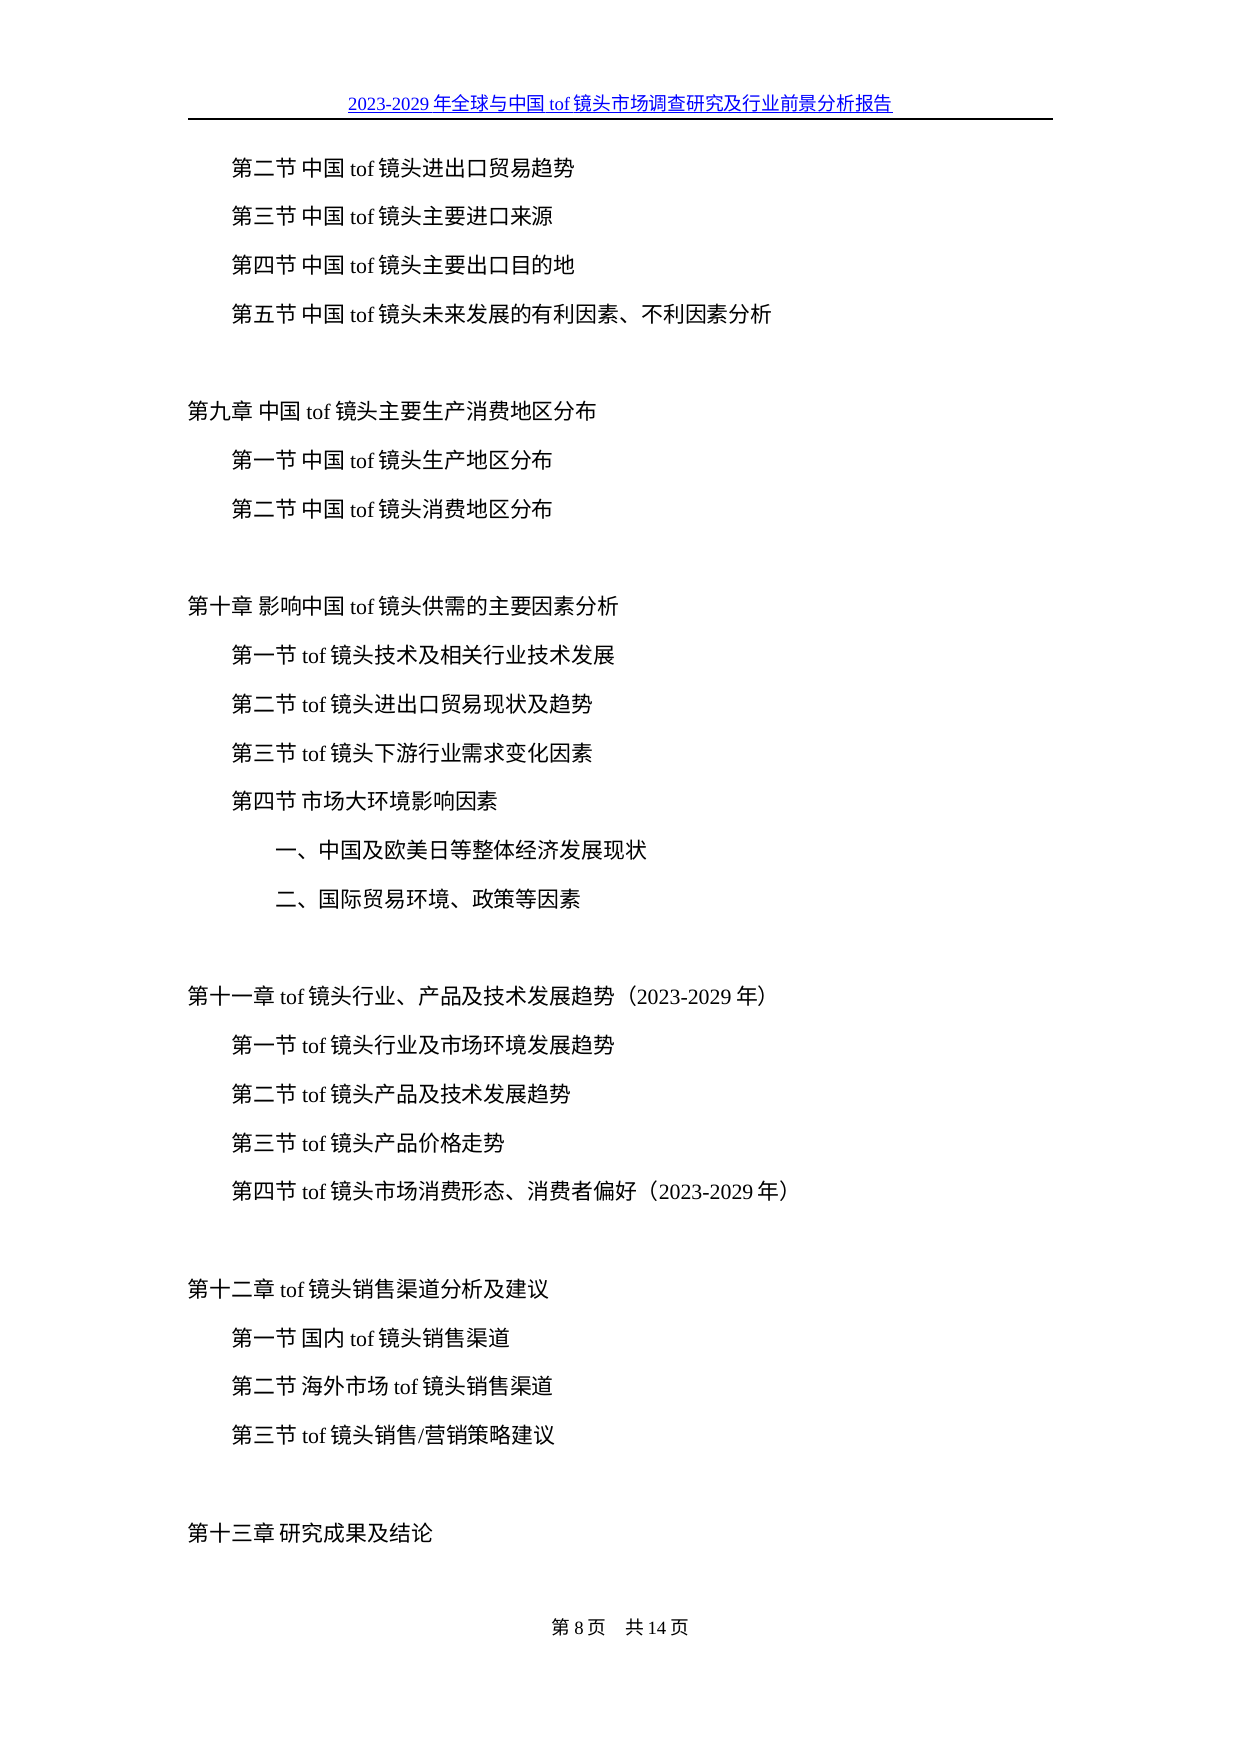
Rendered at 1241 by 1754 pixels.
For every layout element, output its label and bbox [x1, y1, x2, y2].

text [187, 150, 1053, 1548]
